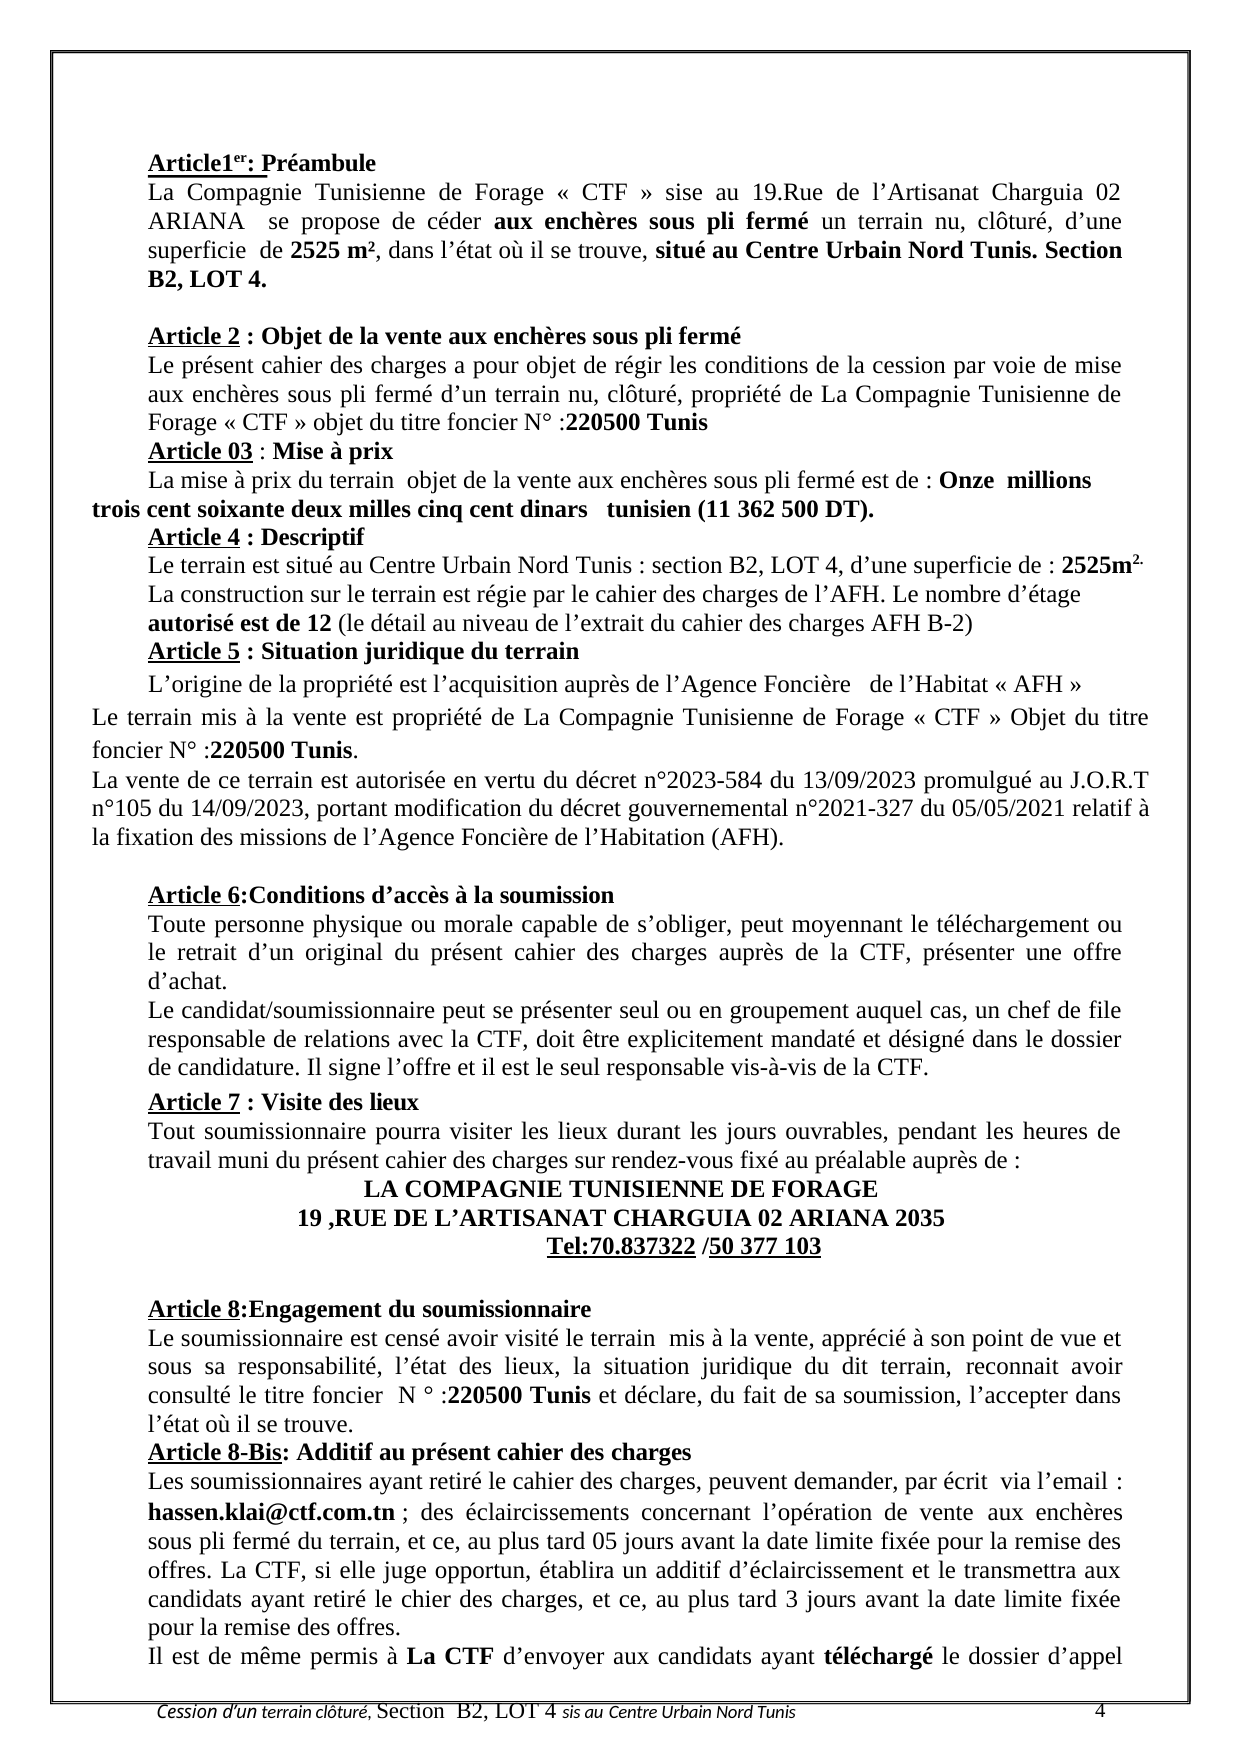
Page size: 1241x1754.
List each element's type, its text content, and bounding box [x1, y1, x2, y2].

text Toute personne physique ou morale capable de s’obliger, peut moyennant le téléchargement ou le retrait d’un original du présent cahier des charges auprès de la CTF, présenter une offre d’achat. [148, 909, 1122, 995]
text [148, 1641, 1123, 1670]
text Le présent cahier des charges a pour objet de régir les conditions de la cession par voie de mise aux enchères sous pli fermé d’un terrain nu, clôturé, propriété de La Compagnie Tunisienne de Forage « CTF » objet du titre foncier N° :220500 Tunis [148, 350, 1123, 436]
subtitle Article 7 : Visite des lieux [92, 1088, 1151, 1116]
subtitle Article 2 : Objet de la vente aux enchères sous pli fermé [148, 321, 1151, 350]
subtitle Article1er: Préambule [148, 149, 1151, 177]
text Article 8:Engagement du soumissionnaire [148, 1294, 1151, 1323]
text Article 4 : Descriptif [148, 523, 1151, 551]
text Le terrain mis à la vente est propriété de La Compagnie Tunisienne de Forage « CTF » Objet du titre foncier N° :220500 Tunis. [92, 699, 1151, 765]
text 19 ,RUE DE L’ARTISANAT CHARGUIA 02 ARIANA 2035 [92, 1203, 1151, 1232]
text La construction sur le terrain est régie par le cahier des charges de l’AFH. Le nombre d’étage autorisé est de 12 (le détail au niveau de l’extrait du cahier des charges AFH B-2) [148, 580, 1151, 637]
text Le soumissionnaire est censé avoir visité le terrain mis à la vente, apprécié à son point de vue et sous sa responsabilité, l’état des lieux, la situation juridique du dit terrain, reconnait avoir consulté le titre foncier N ° :220500 Tunis et déclare, du fait de sa soumission, l’accepter dans l’état où il se trouve. [148, 1323, 1122, 1438]
text Tout soumissionnaire pourra visiter les lieux durant les jours ouvrables, pendant les heures de travail muni du présent cahier des charges sur rendez-vous fixé au préalable auprès de : [148, 1116, 1122, 1174]
text La vente de ce terrain est autorisée en vertu du décret n°2023-584 du 13/09/2023 promulgué au J.O.R.T n°105 du 14/09/2023, portant modification du décret gouvernemental n°2021-327 du 05/05/2021 relatif à la fixation des missions de l’Agence Foncière de l’Habitation (AFH). [92, 765, 1151, 851]
subtitle Article 8-Bis: Additif au présent cahier des charges [148, 1438, 1151, 1466]
text L’origine de la propriété est l’acquisition auprès de l’Agence Foncière de l’Habitat « AFH » [92, 665, 1151, 699]
subtitle Tel:70.837322 /50 377 103 [217, 1232, 1151, 1260]
subtitle Article 6:Conditions d’accès à la soumission [148, 880, 1151, 909]
text Le terrain est situé au Centre Urbain Nord Tunis : section B2, LOT 4, d’une superficie de : 2525m2. [148, 551, 1151, 580]
text La mise à prix du terrain objet de la vente aux enchères sous pli fermé est de : Onze millions trois cent soixante deux milles cinq cent dinars tunisien (11 362 500 DT). [92, 465, 1151, 523]
text LA COMPAGNIE TUNISIENNE DE FORAGE [92, 1174, 1151, 1203]
text Article 03 : Mise à prix [92, 436, 1151, 465]
subtitle Article 5 : Situation juridique du terrain [148, 637, 1151, 665]
text Le candidat/soumissionnaire peut se présenter seul ou en groupement auquel cas, un chef de file responsable de relations avec la CTF, doit être explicitement mandaté et désigné dans le dossier de candidature. Il signe l’offre et il est le seul responsable vis-à-vis de la CTF. [148, 995, 1122, 1081]
text Les soumissionnaires ayant retiré le cahier des charges, peuvent demander, par écrit via l’email : hassen.klai@ctf.com.tn ; des éclaircissements concernant l’opération de vente aux enchères sous pli fermé du terrain, et ce, au plus tard 05 jours avant la date limite fixée pour la remise des offres. La CTF, si elle juge opportun, établira un additif d’éclaircissement et le transmettra aux candidats ayant retiré le chier des charges, et ce, au plus tard 3 jours avant la date limite fixée pour la remise des offres. [148, 1466, 1123, 1641]
text La Compagnie Tunisienne de Forage « CTF » sise au 19.Rue de l’Artisanat Charguia 02 ARIANA se propose de céder aux enchères sous pli fermé un terrain nu, clôturé, d’une superficie de 2525 m², dans l’état où il se trouve, situé au Centre Urbain Nord Tunis. Section B2, LOT 4. [148, 177, 1123, 292]
